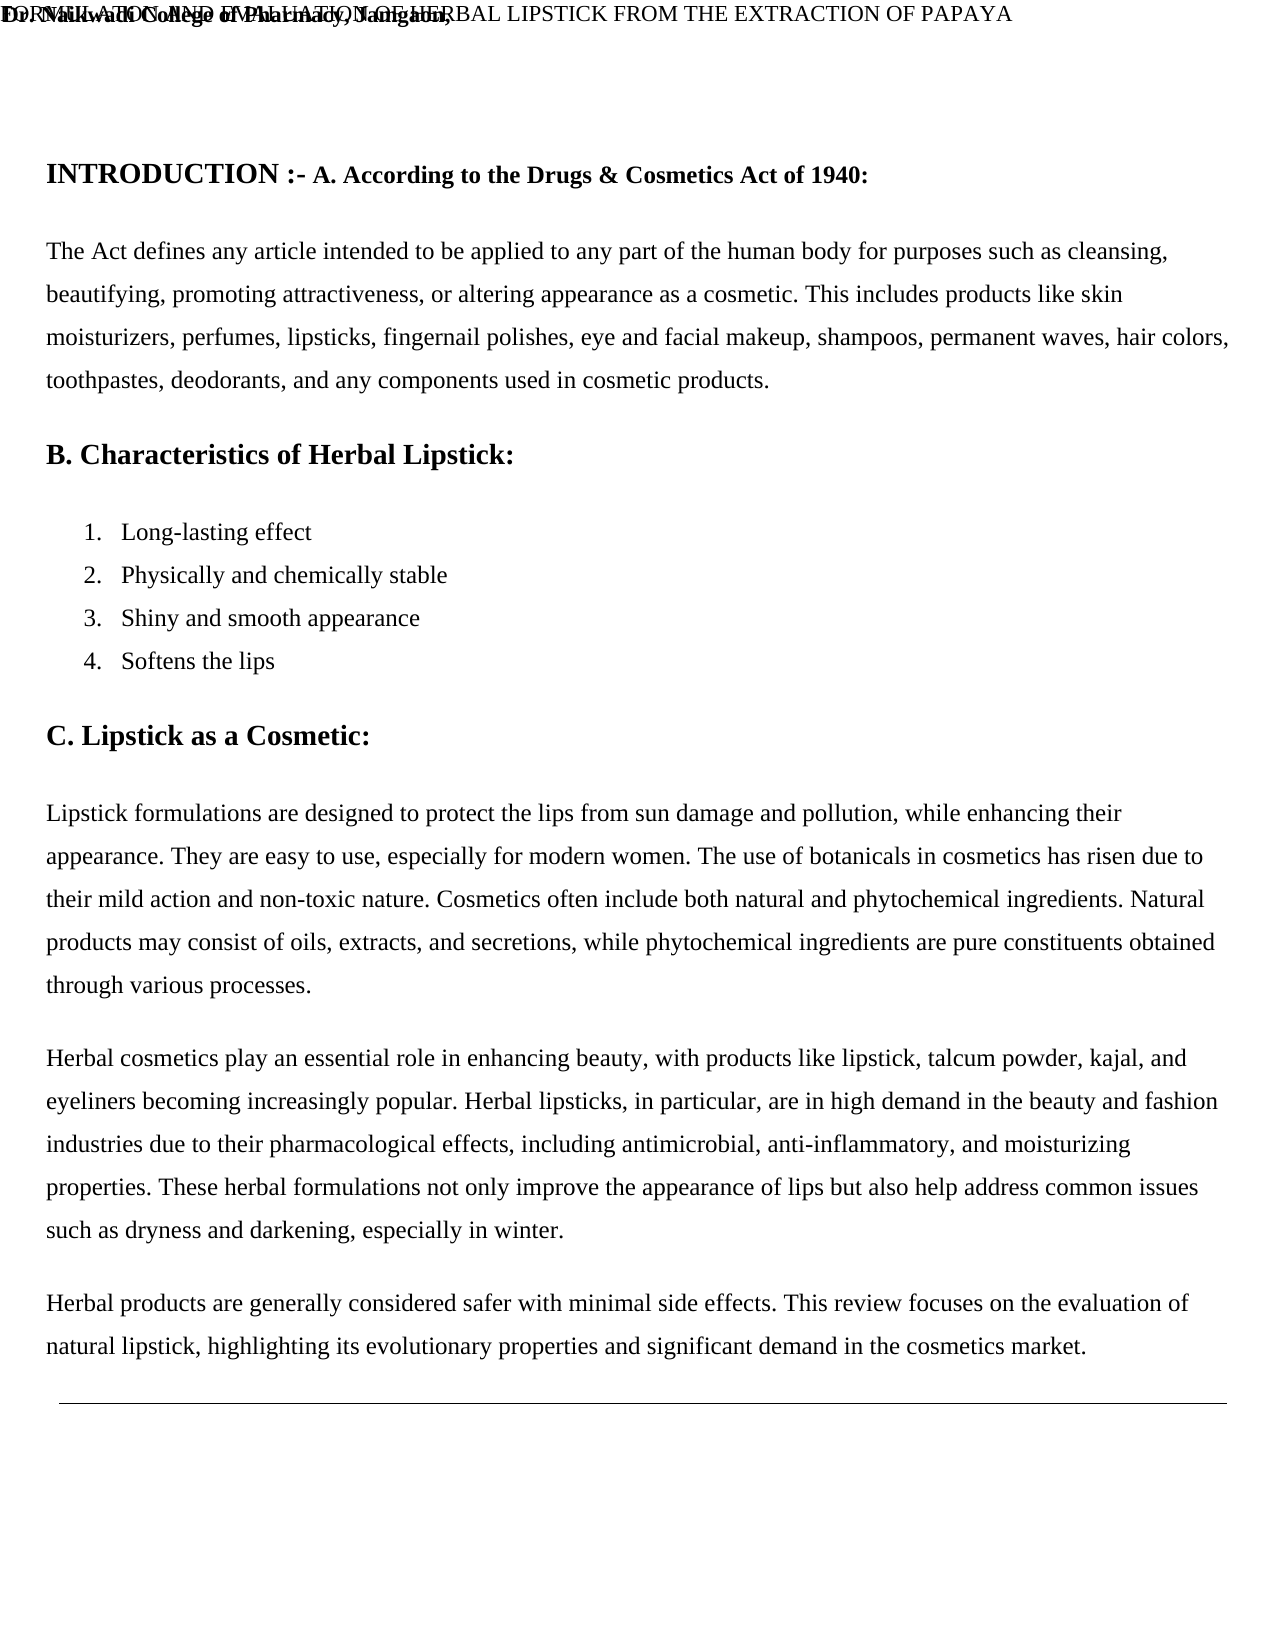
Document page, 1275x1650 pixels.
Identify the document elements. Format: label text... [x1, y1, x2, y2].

text B. Characteristics of Herbal Lipstick: [46, 437, 1235, 471]
text Herbal products are generally considered safer with minimal side effects. This review focuses on the evaluation of natural lipstick, highlighting its evolutionary properties and significant demand in the cosmetics market. [46, 1288, 1235, 1359]
list Softens the lips [83, 646, 1235, 675]
text INTRODUCTION :- A. According to the Drugs & Cosmetics Act of 1940: [46, 156, 1235, 190]
text The Act defines any article intended to be applied to any part of the human body for purposes such as cleansing, beautifying, promoting attractiveness, or altering appearance as a cosmetic. This includes products like skin moisturizers, perfumes, lipsticks, fingernail polishes, eye and facial makeup, shampoos, permanent waves, hair colors, toothpastes, deodorants, and any components used in cosmetic products. [46, 236, 1235, 394]
list Physically and chemically stable [83, 560, 1235, 589]
text Lipstick formulations are designed to protect the lips from sun damage and pollution, while enhancing their appearance. They are easy to use, especially for modern women. The use of botanicals in cosmetics has risen due to their mild action and non-toxic nature. Cosmetics often include both natural and phytochemical ingredients. Natural products may consist of oils, extracts, and secretions, while phytochemical ingredients are pure constituents obtained through various processes. [46, 798, 1235, 999]
list Long-lasting effect [83, 517, 1235, 546]
list Shiny and smooth appearance [83, 603, 1235, 632]
text C. Lipstick as a Cosmetic: [46, 718, 1235, 752]
text Herbal cosmetics play an essential role in enhancing beauty, with products like lipstick, talcum powder, kajal, and eyeliners becoming increasingly popular. Herbal lipsticks, in particular, are in high demand in the beauty and fashion industries due to their pharmacological effects, including antimicrobial, anti-inflammatory, and moisturizing properties. These herbal formulations not only improve the appearance of lips but also help address common issues such as dryness and darkening, especially in winter. [46, 1043, 1235, 1244]
